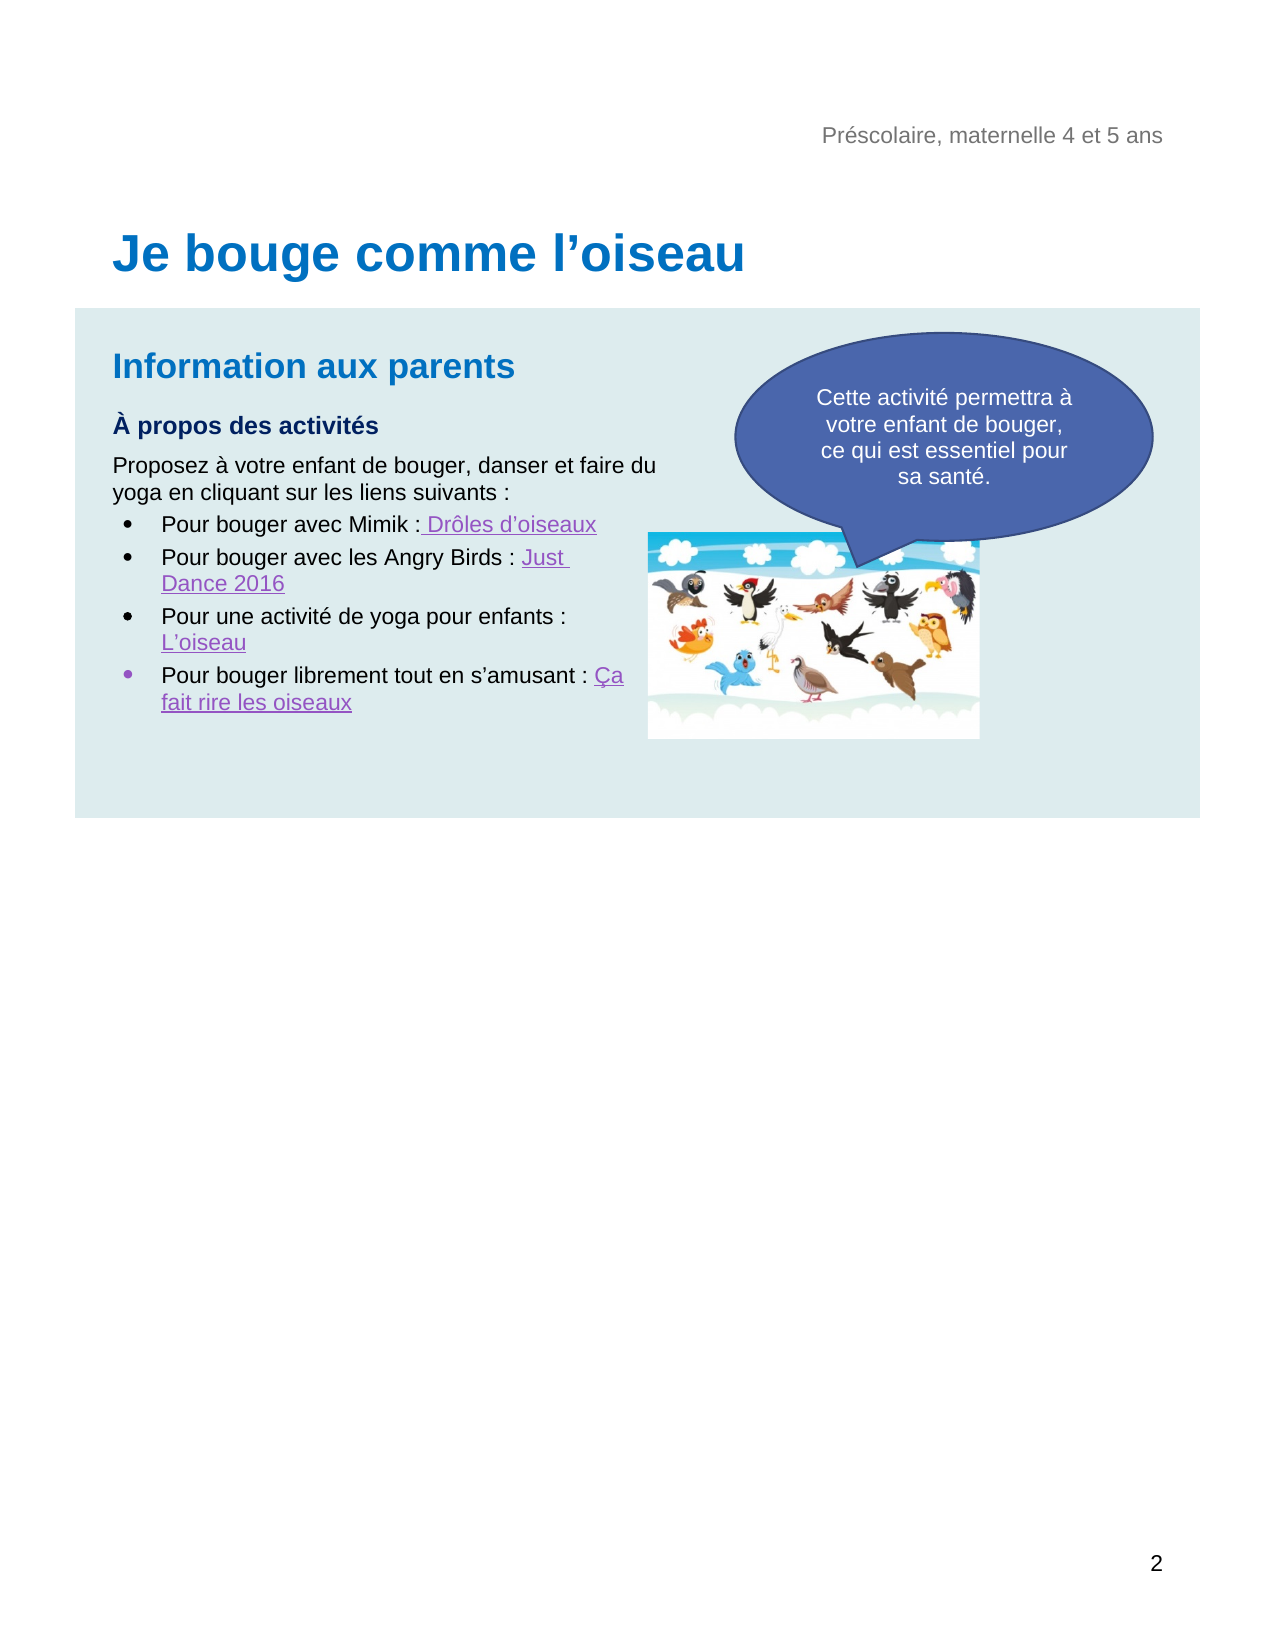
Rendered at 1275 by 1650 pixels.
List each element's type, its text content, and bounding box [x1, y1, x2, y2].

table_header Information aux parents À propos des activités Proposez à votre enfant de bouger, danser et faire du yoga en cliquant sur les liens suivants : [75, 308, 1200, 818]
text Préscolaire, maternelle 4 et 5 ans [112, 122, 1163, 148]
picture [647, 536, 980, 739]
text Je bouge comme l’oiseau [112, 223, 1163, 283]
